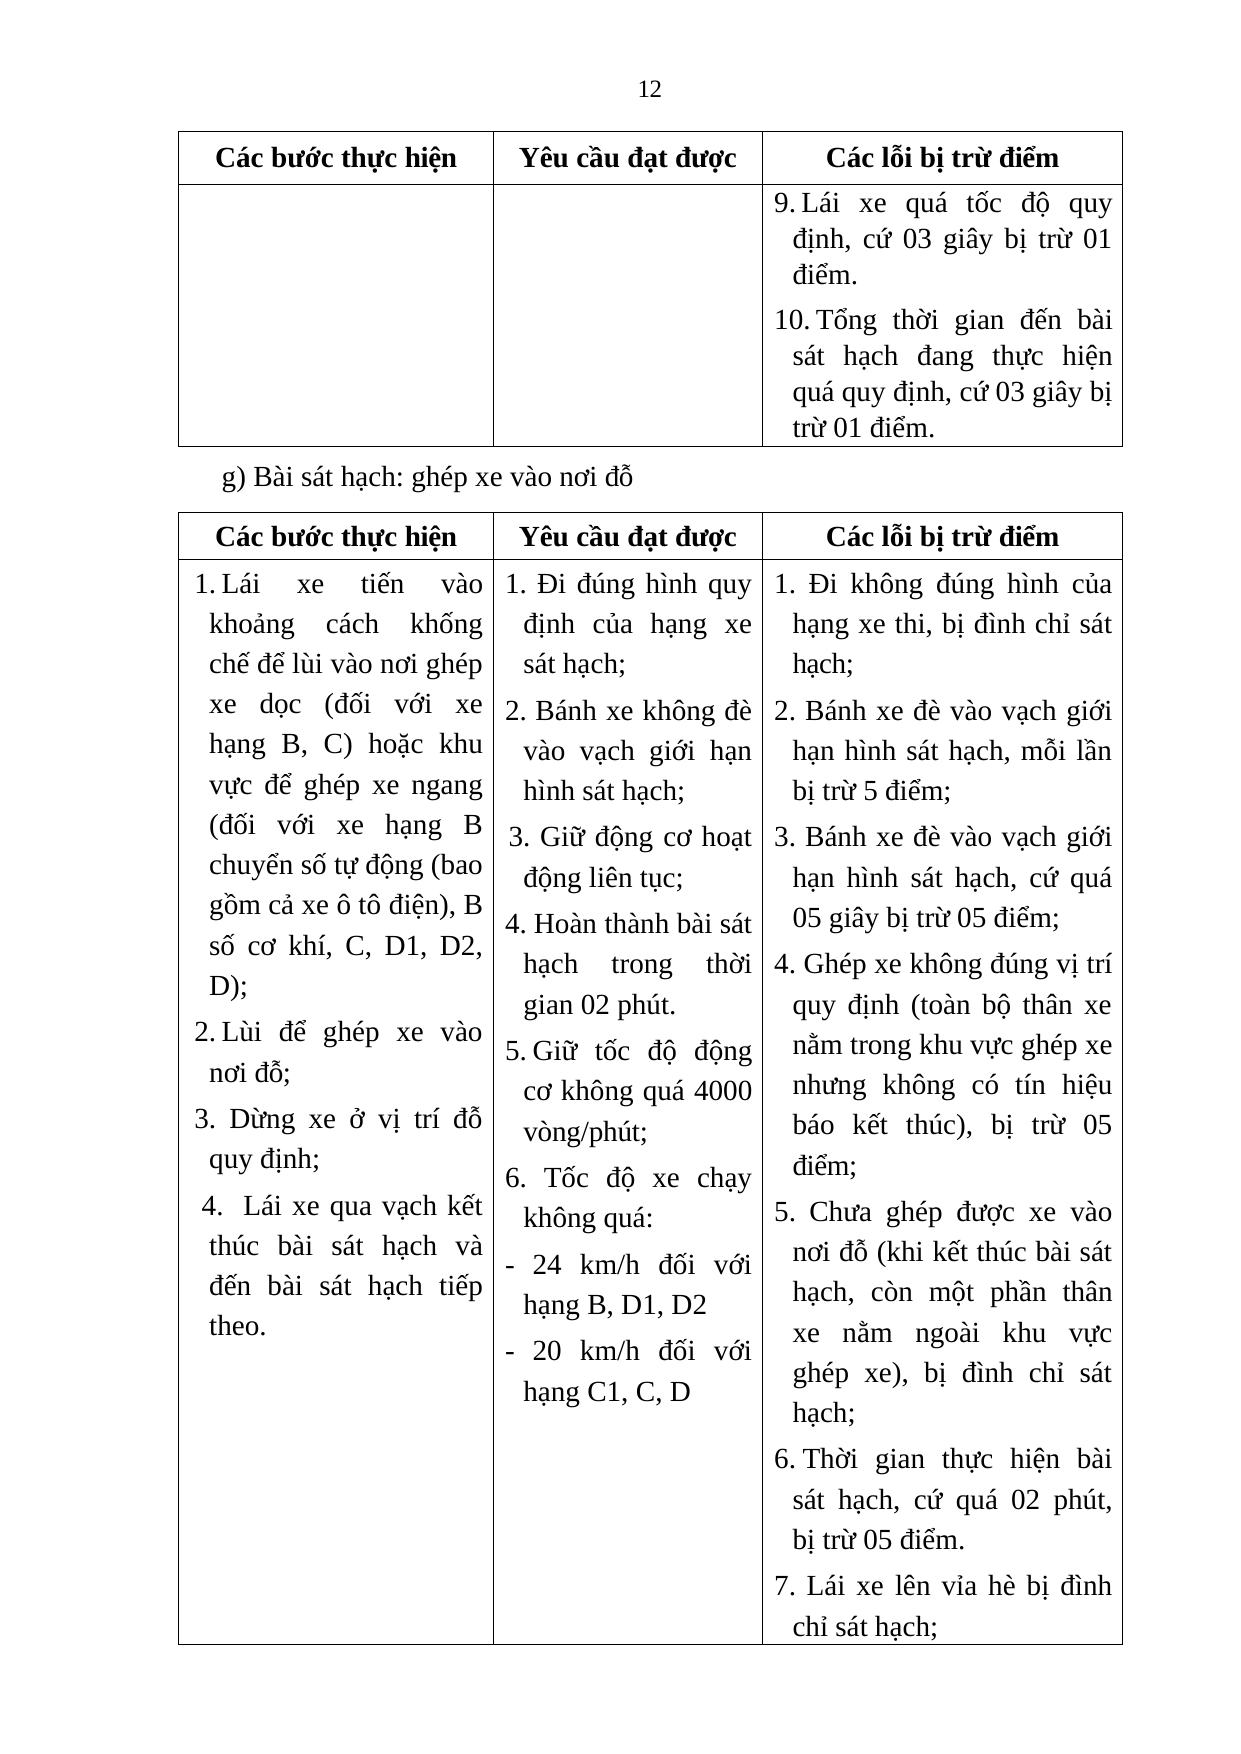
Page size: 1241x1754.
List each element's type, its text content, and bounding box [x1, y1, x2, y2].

table_cell [179, 185, 493, 446]
table_header Yêu cầu đạt được [494, 132, 762, 184]
table_cell Lái xe tiến vào khoảng cách khống chế để lùi vào nơi ghép xe dọc (đối với xe hạng B, C) hoặc khu vực để ghép xe ngang (đối với xe hạng B chuyển số tự động (bao gồm cả xe ô tô điện), B số cơ khí, C, D1, D2, D); Lùi để ghép xe vào nơi đỗ; Dừng xe ở vị trí đỗ quy định; Lái xe qua vạch kết thúc bài sát hạch và đến bài sát hạch tiếp theo. [179, 560, 493, 1644]
table_header Các bước thực hiện [179, 513, 493, 558]
table_header Các bước thực hiện [179, 132, 493, 184]
table_header Các lỗi bị trừ điểm [763, 513, 1122, 558]
table_cell [494, 185, 762, 446]
table_cell Đi đúng hình quy định của hạng xe sát hạch; Bánh xe không đè vào vạch giới hạn hình sát hạch; Giữ động cơ hoạt động liên tục; Hoàn thành bài sát hạch trong thời gian 02 phút. Giữ tốc độ động cơ không quá 4000 vòng/phút; Tốc độ xe chạy không quá: 24 km/h đối với hạng B, D1, D2 20 km/h đối với hạng C1, C, D [494, 560, 762, 1644]
table_header Yêu cầu đạt được [494, 513, 762, 558]
list Bài sát hạch: ghép xe vào nơi đỗ [221, 459, 1221, 493]
table_header Các lỗi bị trừ điểm [763, 132, 1122, 184]
table_cell Đi không đúng hình của hạng xe thi, bị đình chỉ sát hạch; Bánh xe đè vào vạch giới hạn hình sát hạch, mỗi lần bị trừ 5 điểm; Bánh xe đè vào vạch giới hạn hình sát hạch, cứ quá 05 giây bị trừ 05 điểm; Ghép xe không đúng vị trí quy định (toàn bộ thân xe nằm trong khu vực ghép xe nhưng không có tín hiệu báo kết thúc), bị trừ 05 điểm; Chưa ghép được xe vào nơi đỗ (khi kết thúc bài sát hạch, còn một phần thân xe nằm ngoài khu vực ghép xe), bị đình chỉ sát hạch; Thời gian thực hiện bài sát hạch, cứ quá 02 phút, bị trừ 05 điểm. Lái xe lên vỉa hè bị đình chỉ sát hạch; [763, 560, 1122, 1644]
table_cell Lái xe quá tốc độ quy định, cứ 03 giây bị trừ 01 điểm. Tổng thời gian đến bài sát hạch đang thực hiện quá quy định, cứ 03 giây bị trừ 01 điểm. [763, 185, 1122, 446]
